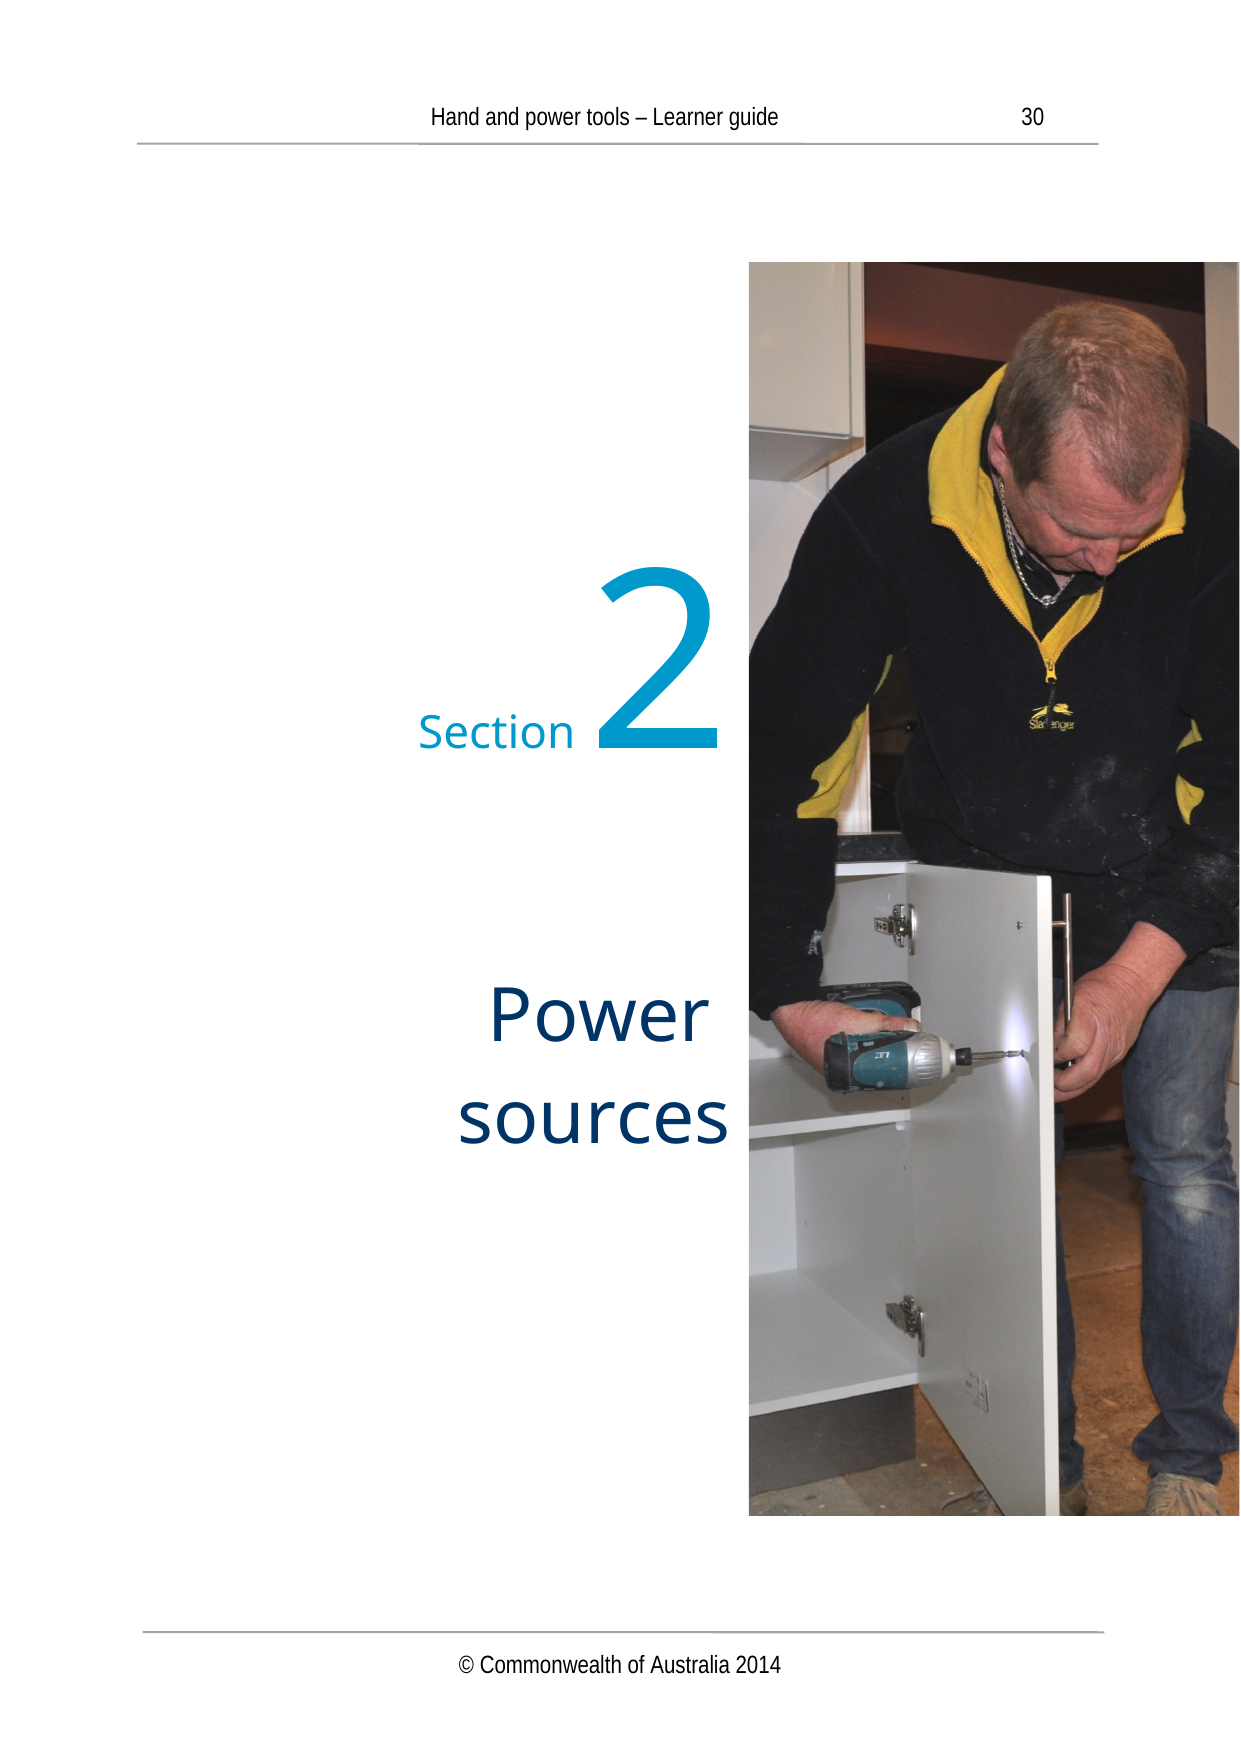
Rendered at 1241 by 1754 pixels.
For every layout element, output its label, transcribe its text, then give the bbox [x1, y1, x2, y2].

subtitle Power sources [106, 859, 748, 1166]
subtitle Section 2 [150, 481, 748, 822]
